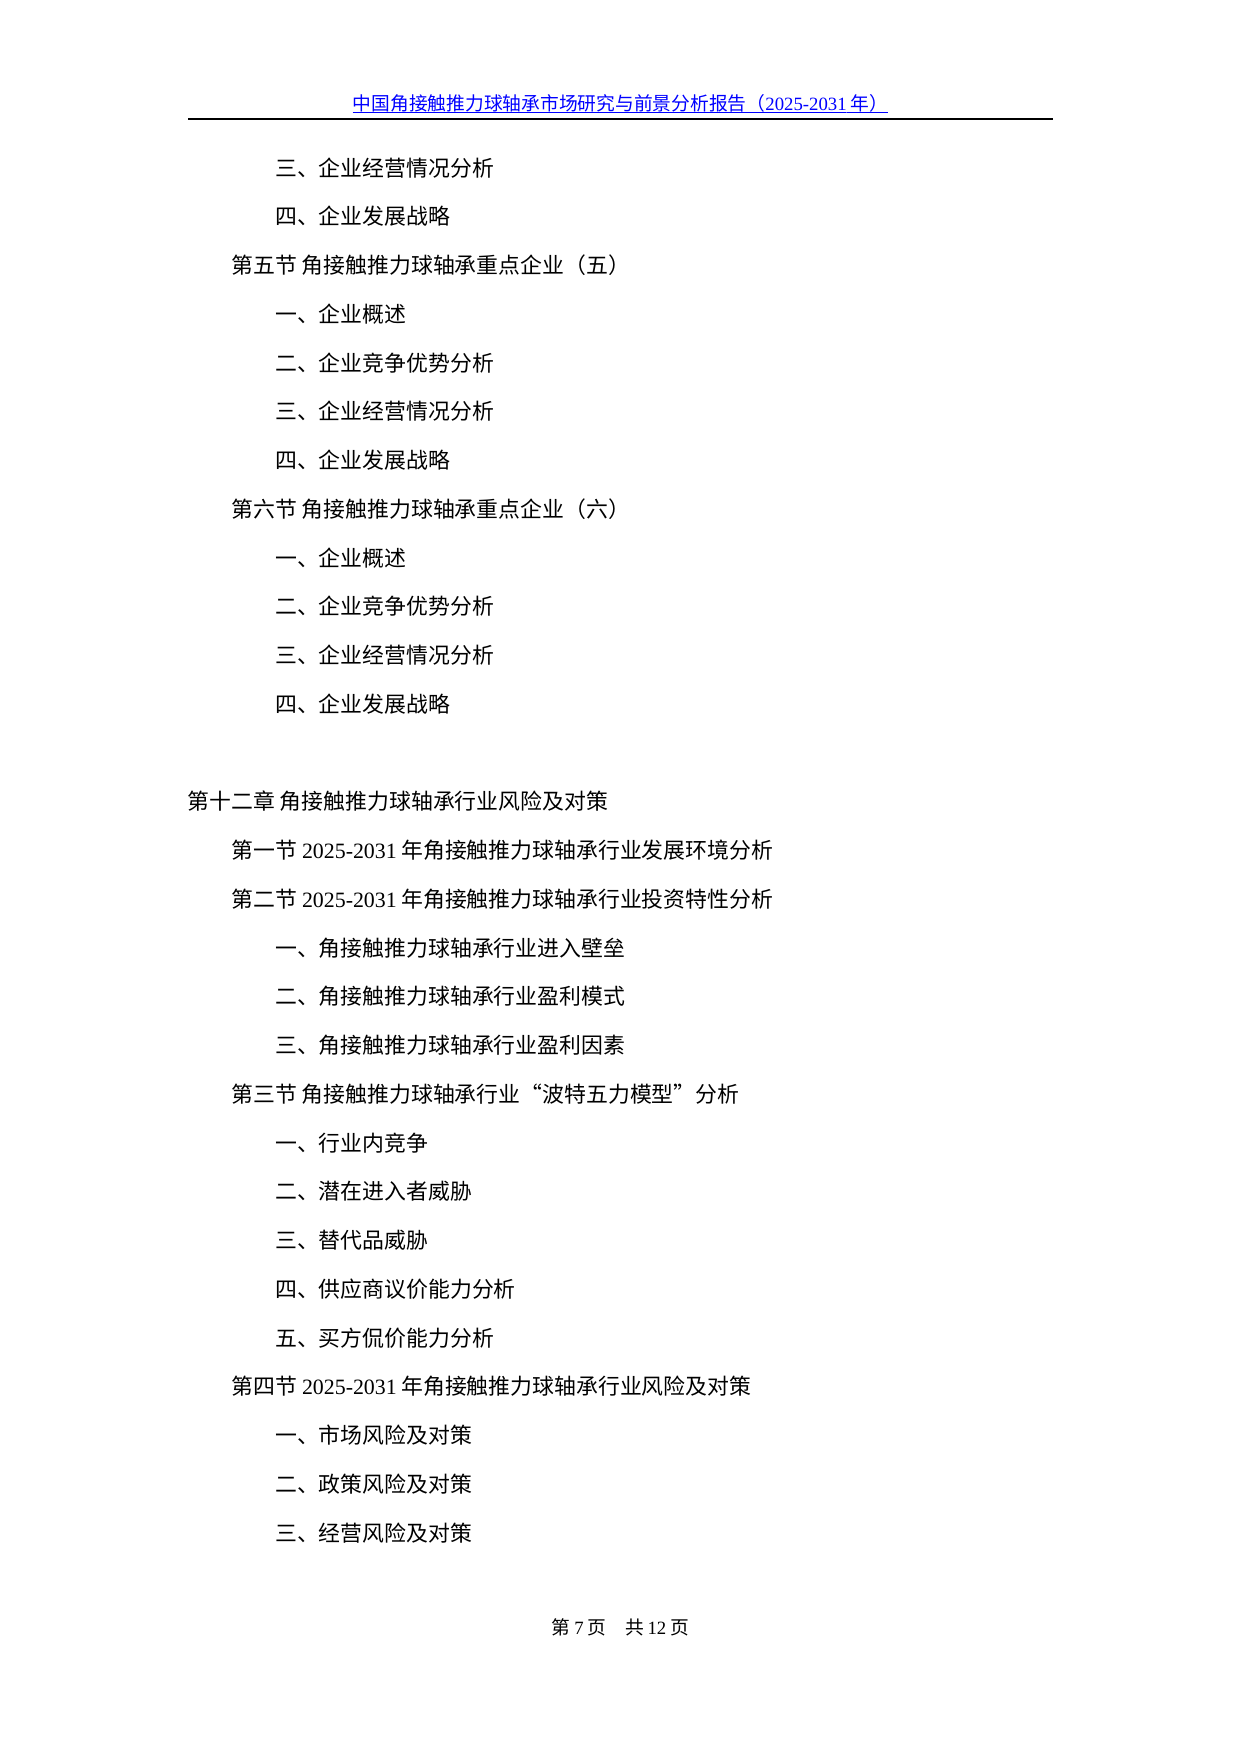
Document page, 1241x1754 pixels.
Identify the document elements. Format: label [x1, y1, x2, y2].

text [187, 150, 1053, 1548]
